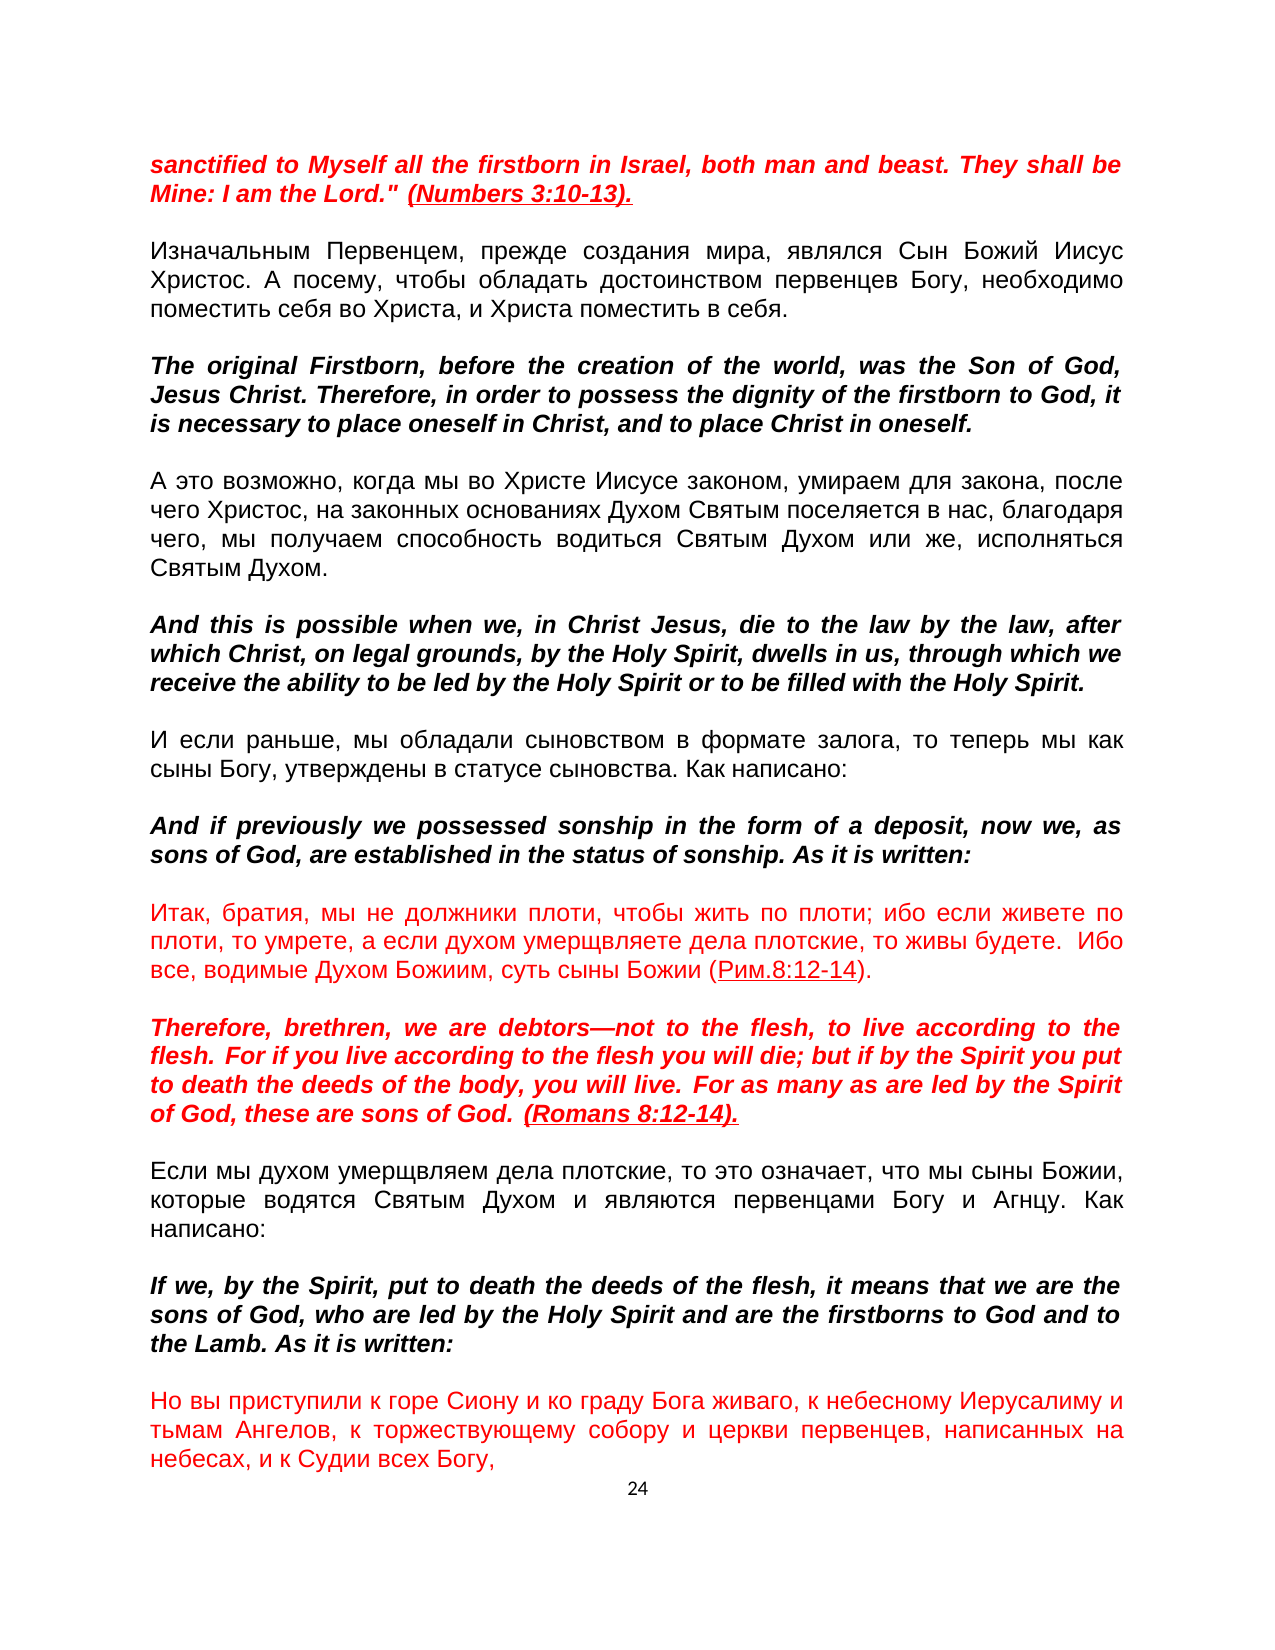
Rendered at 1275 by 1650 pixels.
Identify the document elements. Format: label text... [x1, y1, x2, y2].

text And this is possible when we, in Christ Jesus, die to the law by the law, after which Christ, on legal grounds, by the Holy Spirit, dwells in us, through which we receive the ability to be led by the Holy Spirit or to be filled with the Holy Spirit. [150, 610, 1125, 696]
text Изначальным Первенцем, прежде создания мира, являлся Сын Божий Иисус Христос. А посему, чтобы обладать достоинством первенцев Богу, необходимо поместить себя во Христа, и Христа поместить в себя. [150, 236, 1125, 322]
text Итак, братия, мы не должники плоти, чтобы жить по плоти; ибо если живете по плоти, то умрете, а если духом умерщвляете дела плотские, то живы будете. Ибо все, водимые Духом Божиим, суть сыны Божии (Рим.8:12-14). [150, 897, 1125, 984]
text And if previously we possessed sonship in the form of a deposit, now we, as sons of God, are established in the status of sonship. As it is written: [150, 811, 1125, 869]
text А это возможно, когда мы во Христе Иисусе законом, умираем для закона, после чего Христос, на законных основаниях Духом Святым поселяется в нас, благодаря чего, мы получаем способность водиться Святым Духом или же, исполняться Святым Духом. [150, 466, 1125, 581]
text If we, by the Spirit, put to death the deeds of the flesh, it means that we are the sons of God, who are led by the Holy Spirit and are the firstborns to God and to the Lamb. As it is written: [150, 1271, 1125, 1357]
text Therefore, brethren, we are debtors—not to the flesh, to live according to the flesh. For if you live according to the flesh you will die; but if by the Spirit you put to death the deeds of the body, you will live. For as many as are led by the Spirit of God, these are sons of God. (Romans 8:12-14). [150, 1012, 1125, 1127]
text И если раньше, мы обладали сыновством в формате залога, то теперь мы как сыны Богу, утверждены в статусе сыновства. Как написано: [150, 725, 1125, 782]
text Если мы духом умерщвляем дела плотские, то это означает, что мы сыны Божии, которые водятся Святым Духом и являются первенцами Богу и Агнцу. Как написано: [150, 1156, 1125, 1242]
text Но вы приступили к горе Сиону и ко граду Бога живаго, к небесному Иерусалиму и тьмам Ангелов, к торжествующему собору и церкви первенцев, написанных на небесах, и к Судии всех Богу, [150, 1386, 1125, 1472]
text The original Firstborn, before the creation of the world, was the Son of God, Jesus Christ. Therefore, in order to possess the dignity of the firstborn to God, it is necessary to place oneself in Christ, and to place Christ in oneself. [150, 351, 1125, 437]
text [150, 150, 1125, 207]
